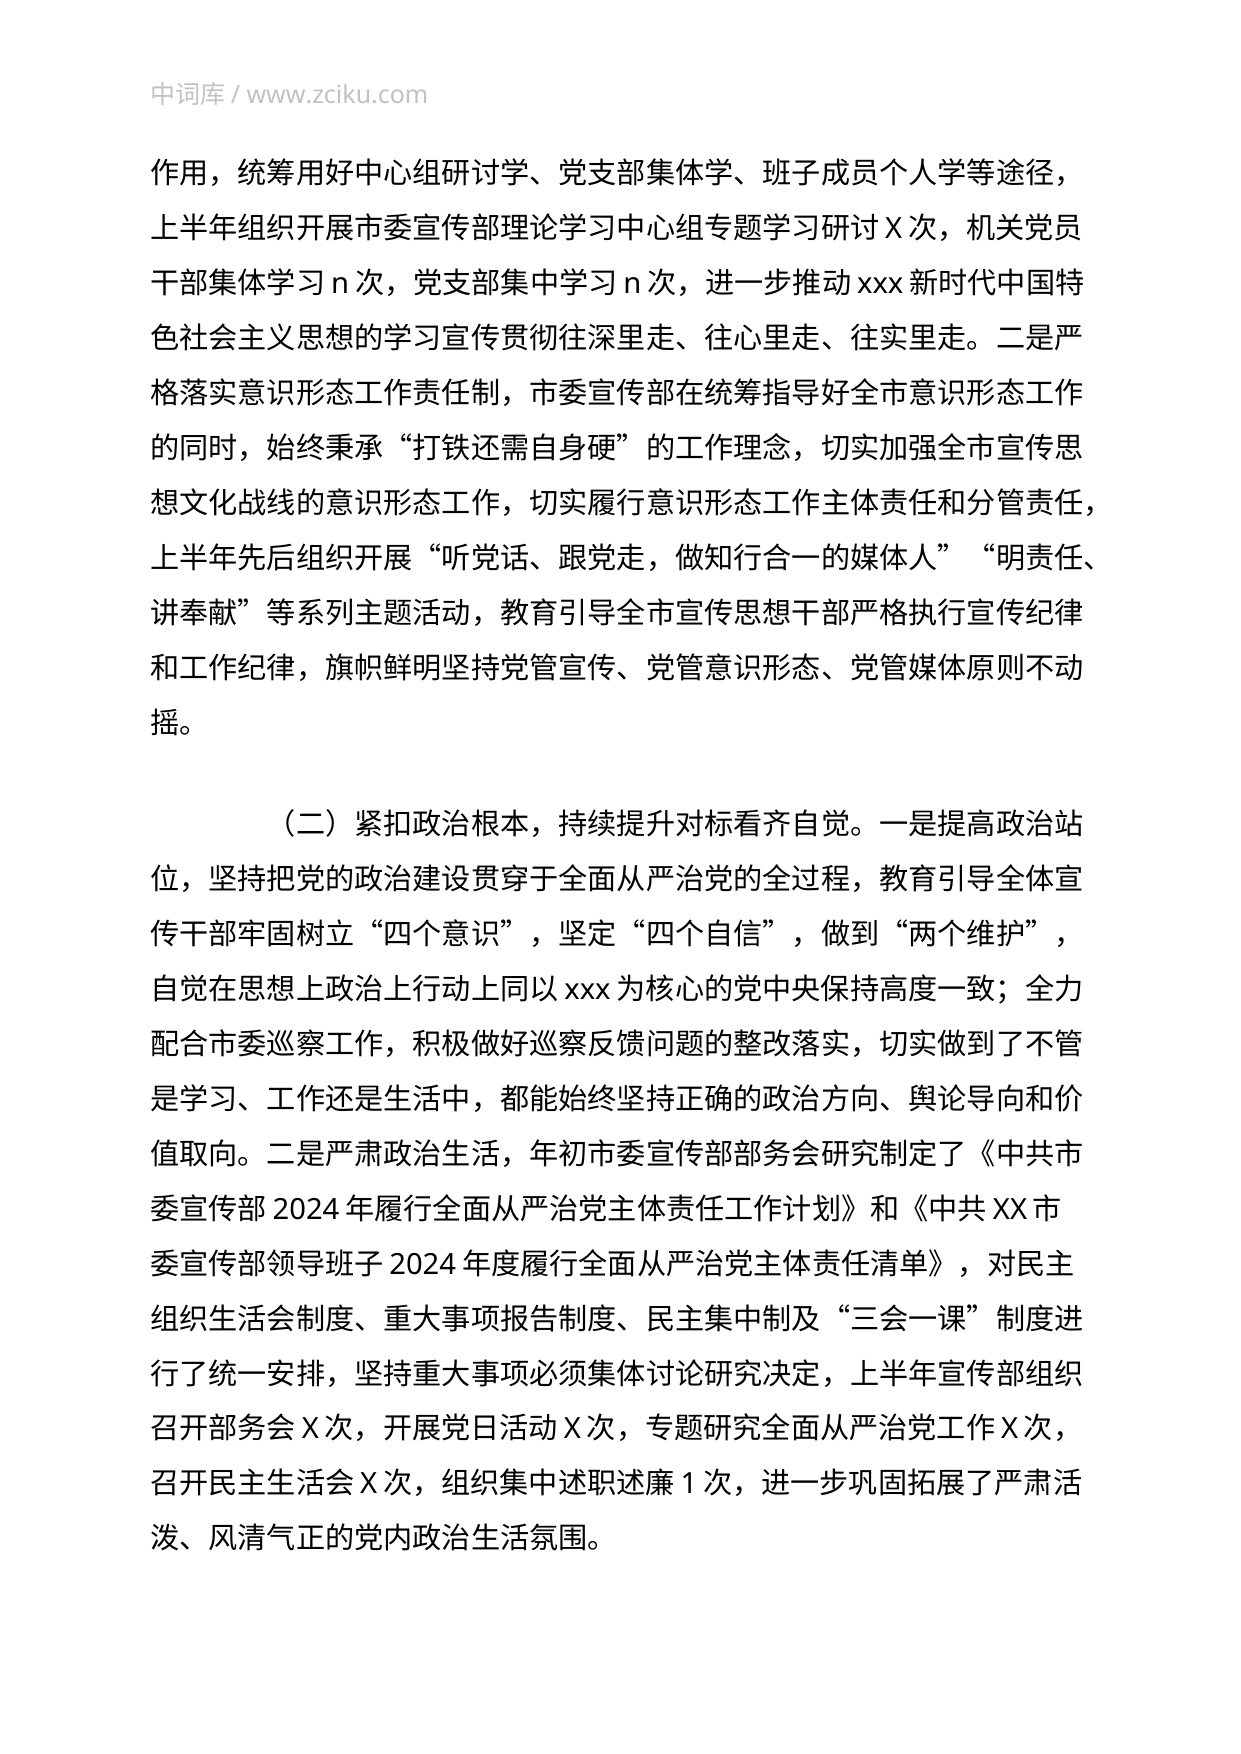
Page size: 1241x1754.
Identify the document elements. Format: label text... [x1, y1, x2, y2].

text （二）紧扣政治根本，持续提升对标看齐自觉。一是提高政治站位，坚持把党的政治建设贯穿于全面从严治党的全过程，教育引导全体宣传干部牢固树立“四个意识”，坚定“四个自信”，做到“两个维护”，自觉在思想上政治上行动上同以xxx为核心的党中央保持高度一致；全力配合市委巡察工作，积极做好巡察反馈问题的整改落实，切实做到了不管是学习、工作还是生活中，都能始终坚持正确的政治方向、舆论导向和价值取向。二是严肃政治生活，年初市委宣传部部务会研究制定了《中共市委宣传部2024年履行全面从严治党主体责任工作计划》和《中共XX市委宣传部领导班子2024年度履行全面从严治党主体责任清单》，对民主组织生活会制度、重大事项报告制度、民主集中制及“三会一课”制度进行了统一安排，坚持重大事项必须集体讨论研究决定，上半年宣传部组织召开部务会X次，开展党日活动X次，专题研究全面从严治党工作X次，召开民主生活会X次，组织集中述职述廉1次，进一步巩固拓展了严肃活泼、风清气正的党内政治生活氛围。 [150, 801, 1090, 1557]
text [150, 150, 1090, 741]
